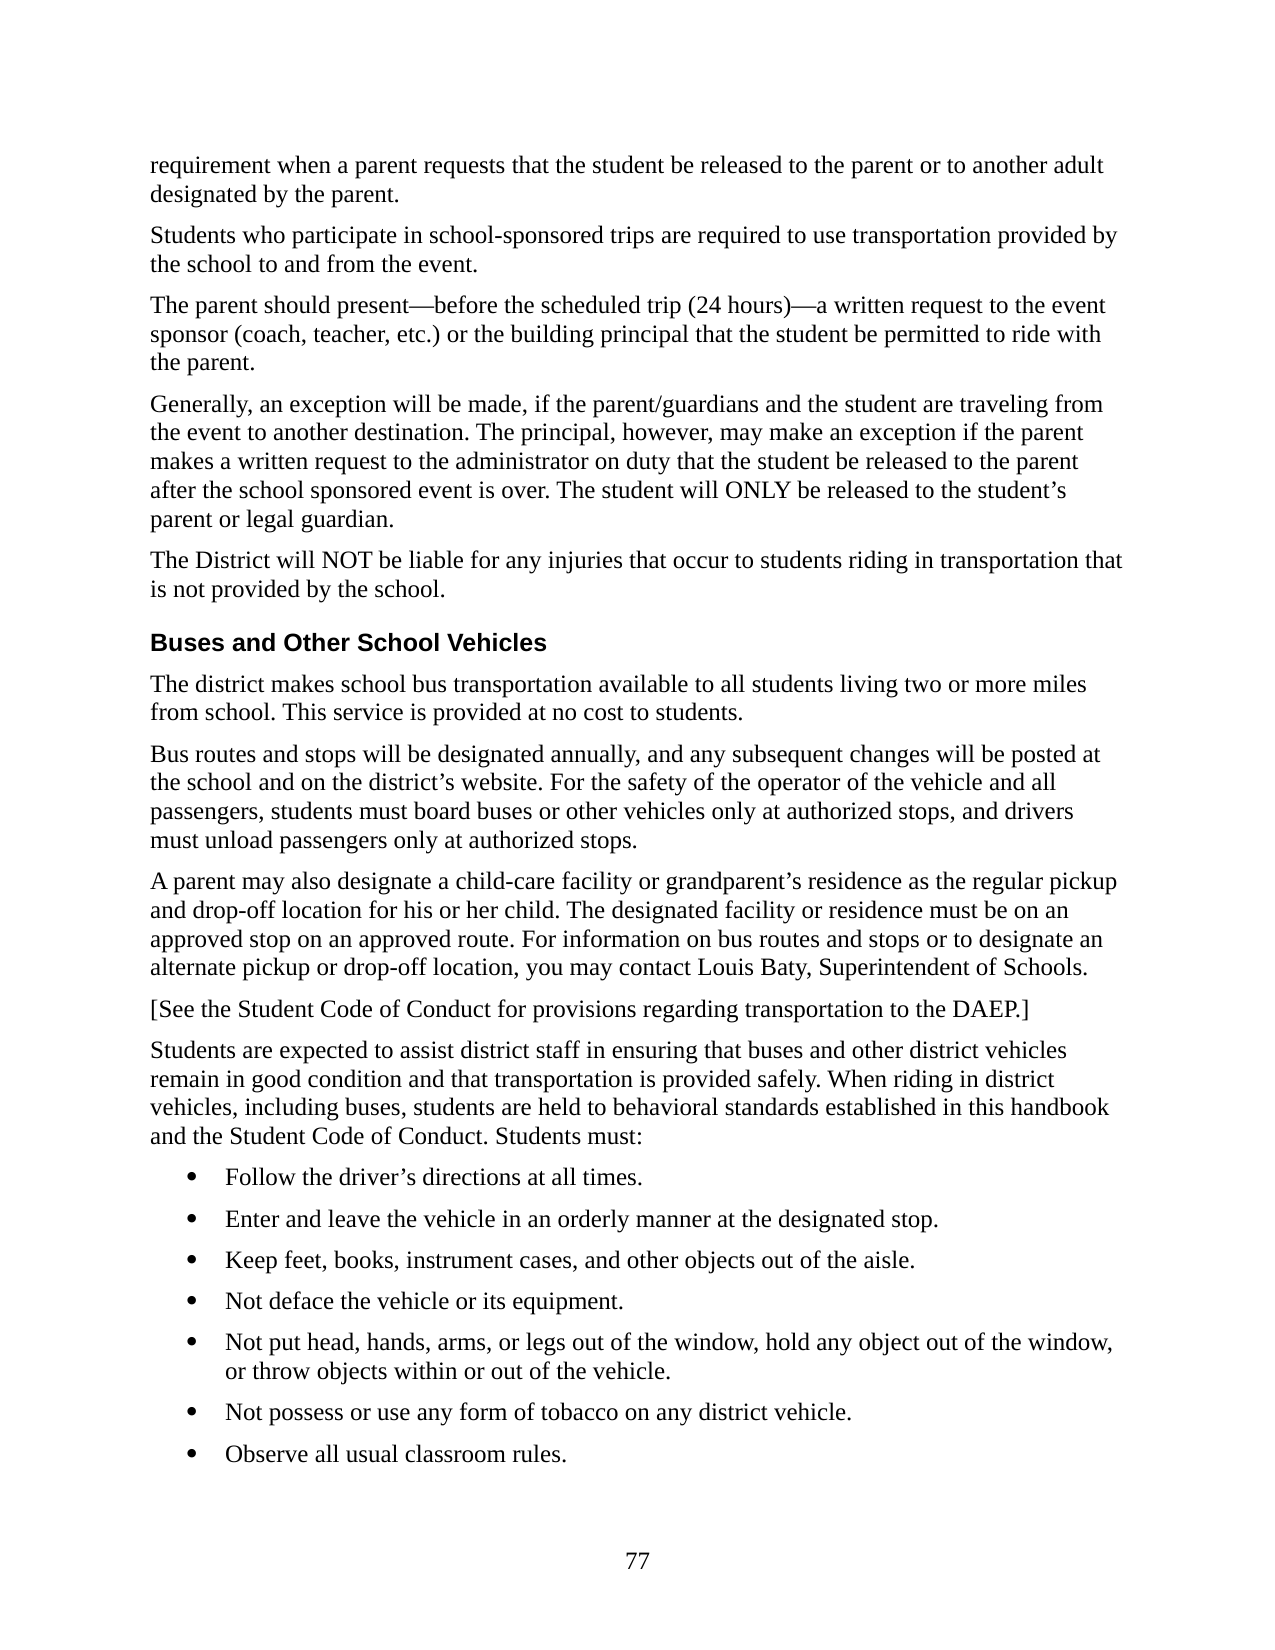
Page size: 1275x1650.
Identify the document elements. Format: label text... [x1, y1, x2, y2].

text A parent may also designate a child-care facility or grandparent’s residence as the regular pickup and drop-off location for his or her child. The designated facility or residence must be on an approved stop on an approved route. For information on bus routes and stops or to designate an alternate pickup or drop-off location, you may contact Louis Baty, Superintendent of Schools. [150, 866, 1125, 981]
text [150, 150, 1125, 207]
text The parent should present—before the scheduled trip (24 hours)—a written request to the event sponsor (coach, teacher, etc.) or the building principal that the student be permitted to ride with the parent. [150, 290, 1125, 376]
text Bus routes and stops will be designated annually, and any subsequent changes will be posted at the school and on the district’s website. For the safety of the operator of the vehicle and all passengers, students must board buses or other vehicles only at authorized stops, and drivers must unload passengers only at authorized stops. [150, 739, 1125, 854]
text Students are expected to assist district staff in ensuring that buses and other district vehicles remain in good condition and that transportation is provided safely. When riding in district vehicles, including buses, students are held to behavioral standards established in this handbook and the Student Code of Conduct. Students must: [150, 1035, 1125, 1150]
list Keep feet, books, instrument cases, and other objects out of the aisle. [187, 1245, 1125, 1274]
list Follow the driver’s directions at all times. [187, 1162, 1125, 1191]
list Enter and leave the vehicle in an orderly manner at the designated stop. [187, 1204, 1125, 1232]
text The District will NOT be liable for any injuries that occur to students riding in transportation that is not provided by the school. [150, 545, 1125, 602]
text [See the Student Code of Conduct for provisions regarding transportation to the DAEP.] [150, 994, 1125, 1022]
list Not put head, hands, arms, or legs out of the window, hold any object out of the window, or throw objects within or out of the vehicle. [187, 1327, 1125, 1385]
subtitle Buses and Other School Vehicles [150, 627, 1125, 656]
text The district makes school bus transportation available to all students living two or more miles from school. This service is provided at no cost to students. [150, 669, 1125, 726]
text Students who participate in school-sponsored trips are required to use transportation provided by the school to and from the event. [150, 220, 1125, 277]
text Generally, an exception will be made, if the parent/guardians and the student are traveling from the event to another destination. The principal, however, may make an exception if the parent makes a written request to the administrator on duty that the student be released to the parent after the school sponsored event is over. The student will ONLY be released to the student’s parent or legal guardian. [150, 389, 1125, 532]
list Observe all usual classroom rules. [187, 1439, 1125, 1467]
list Not possess or use any form of tobacco on any district vehicle. [187, 1397, 1125, 1426]
list Not deface the vehicle or its equipment. [187, 1286, 1125, 1315]
